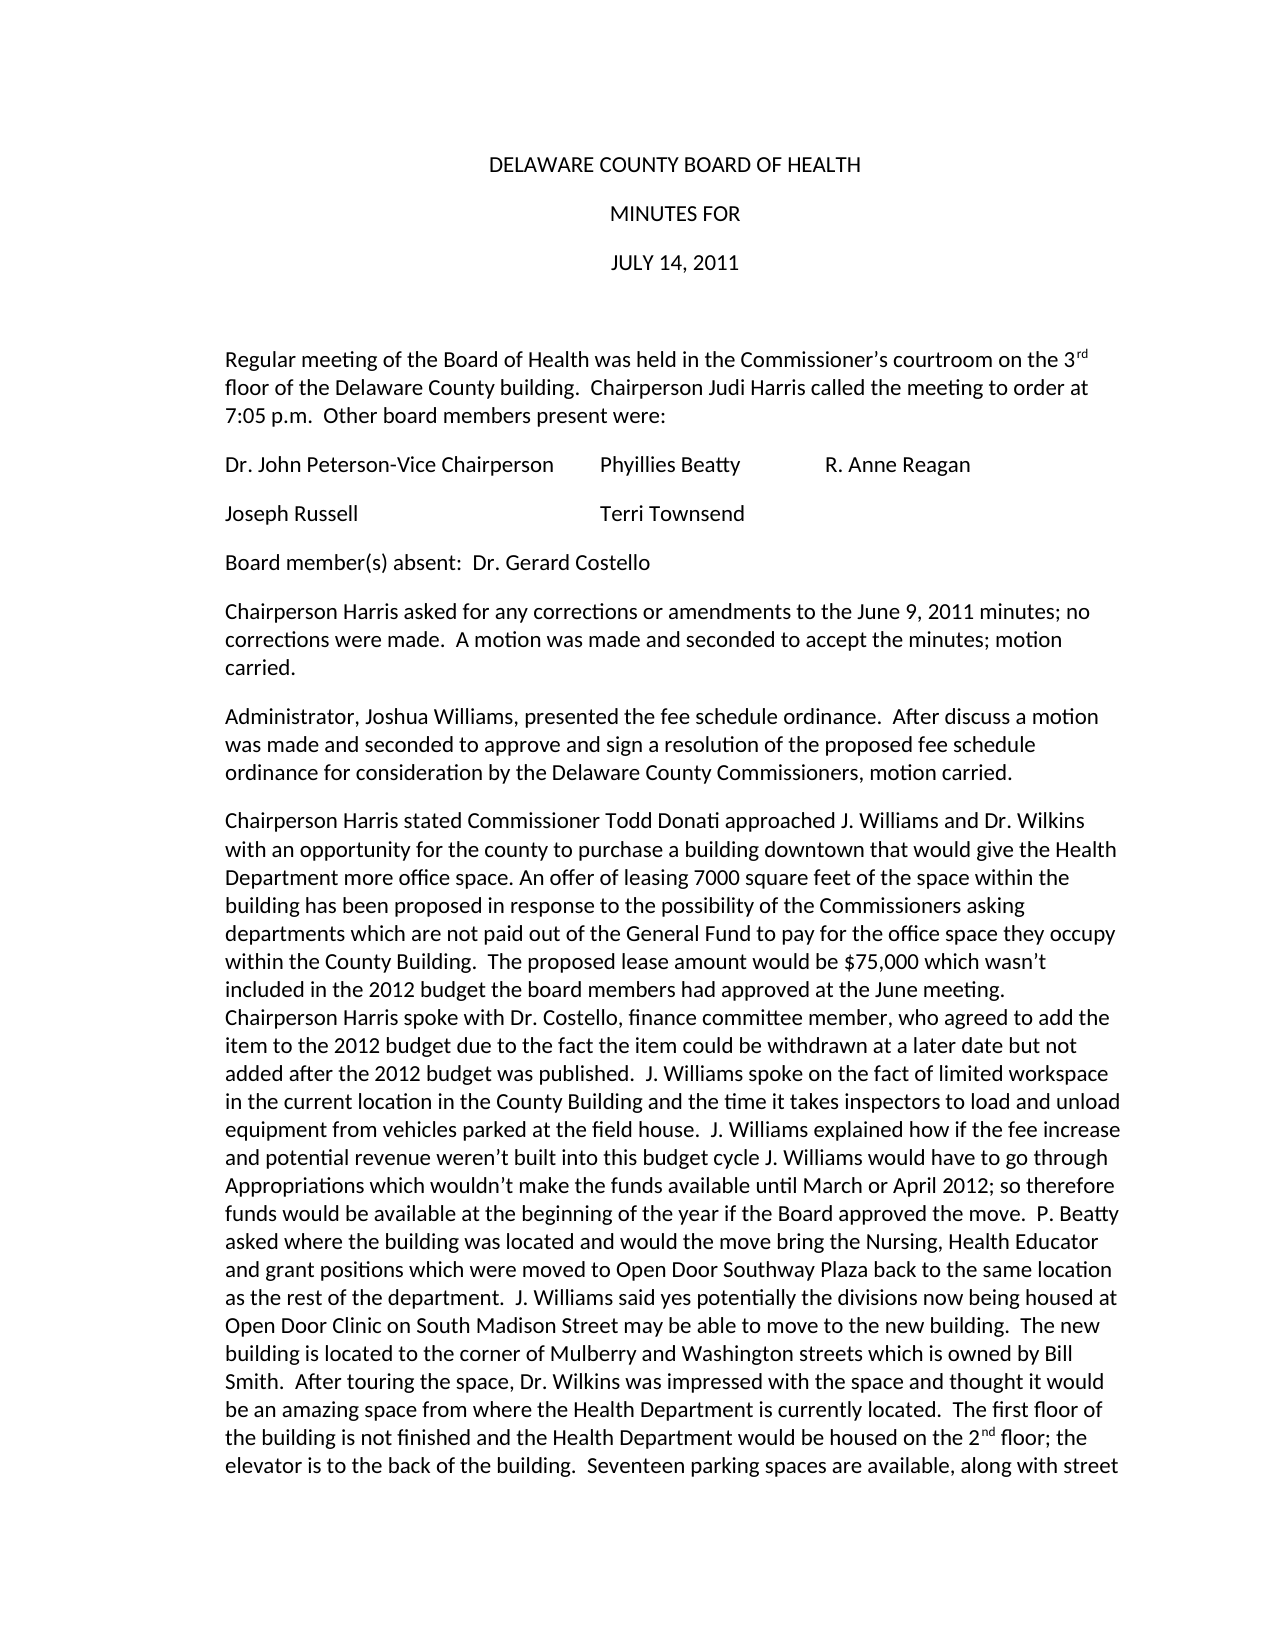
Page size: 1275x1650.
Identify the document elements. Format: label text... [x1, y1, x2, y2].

text JULY 14, 2011 [225, 248, 1125, 276]
text Joseph Russell Terri Townsend [225, 499, 1125, 527]
text Administrator, Joshua Williams, presented the fee schedule ordinance. After discuss a motion was made and seconded to approve and sign a resolution of the proposed fee schedule ordinance for consideration by the Delaware County Commissioners, motion carried. [225, 702, 1125, 786]
text Chairperson Harris asked for any corrections or amendments to the June 9, 2011 minutes; no corrections were made. A motion was made and seconded to accept the minutes; motion carried. [225, 597, 1125, 681]
text Regular meeting of the Board of Health was held in the Commissioner’s courtroom on the 3rd floor of the Delaware County building. Chairperson Judi Harris called the meeting to order at 7:05 p.m. Other board members present were: [225, 345, 1125, 429]
text MINUTES FOR [225, 199, 1125, 227]
text Board member(s) absent: Dr. Gerard Costello [225, 548, 1125, 576]
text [225, 807, 1125, 1479]
text DELAWARE COUNTY BOARD OF HEALTH [225, 150, 1125, 178]
text Dr. John Peterson-Vice Chairperson Phyillies Beatty R. Anne Reagan [225, 450, 1125, 478]
